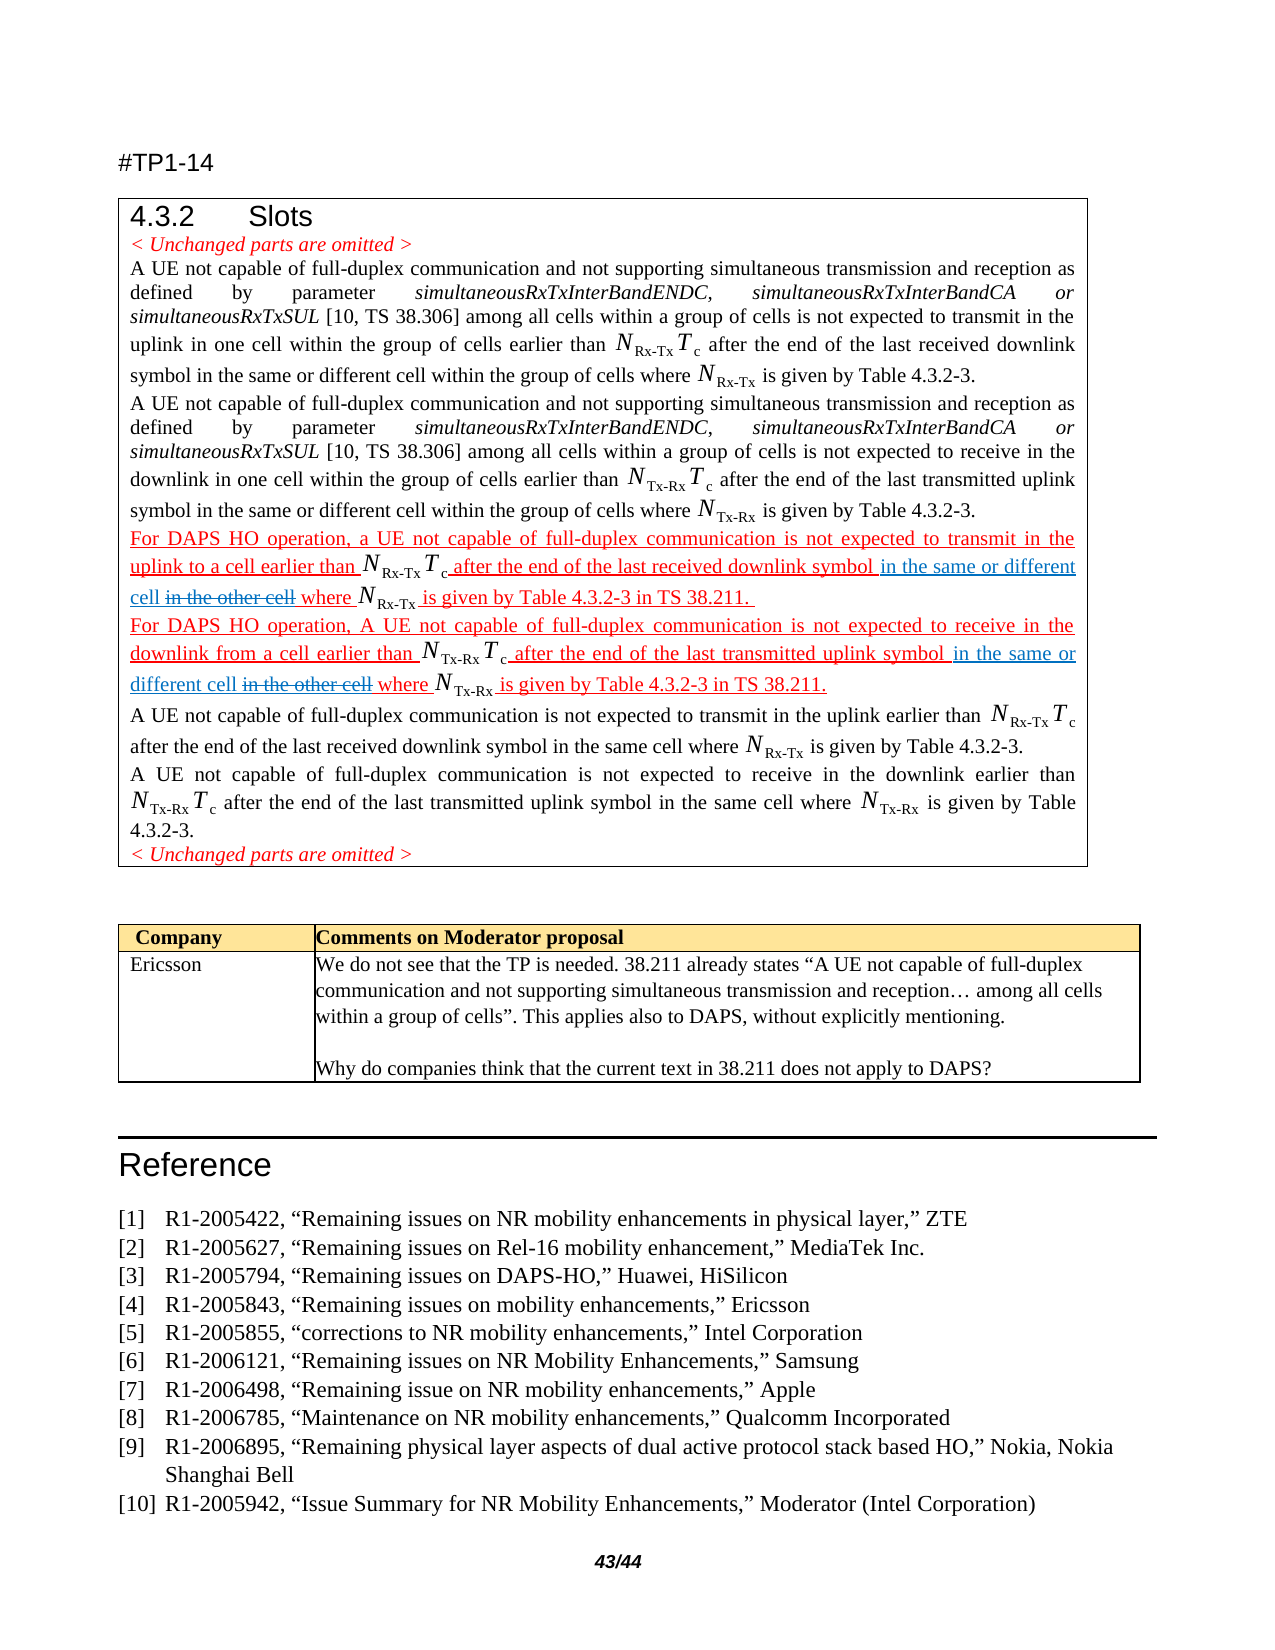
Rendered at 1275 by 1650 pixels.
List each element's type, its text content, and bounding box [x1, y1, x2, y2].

list R1-2005422, “Remaining issues on NR mobility enhancements in physical layer,” ZTE [118, 1205, 1157, 1232]
list R1-2006121, “Remaining issues on NR Mobility Enhancements,” Samsung [118, 1348, 1157, 1374]
subtitle Reference [118, 1139, 1157, 1184]
list R1-2006895, “Remaining physical layer aspects of dual active protocol stack based HO,” Nokia, Nokia Shanghai Bell [118, 1433, 1157, 1488]
list R1-2005942, “Issue Summary for NR Mobility Enhancements,” Moderator (Intel Corporation) [118, 1490, 1157, 1516]
table_header Comments on Moderator proposal [316, 925, 1139, 951]
list R1-2005794, “Remaining issues on DAPS-HO,” Huawei, HiSilicon [118, 1262, 1157, 1289]
list R1-2005855, “corrections to NR mobility enhancements,” Intel Corporation [118, 1319, 1157, 1346]
list R1-2005627, “Remaining issues on Rel-16 mobility enhancement,” MediaTek Inc. [118, 1234, 1157, 1260]
table_header 4.3.2 Slots < Unchanged parts are omitted > A UE not capable of full-duplex communication and not supporting simultaneous transmission and reception as defined by parameter simultaneousRxTxInterBandENDC, simultaneousRxTxInterBandCA or simultaneousRxTxSUL [10, TS 38.306] among all cells within a group of cells is not expected to transmit in the uplink in one cell within the group of cells earlier than after the end of the last received downlink symbol in the same or different cell within the group of cells where is given by Table 4.3.2-3. A UE not capable of full-duplex communication and not supporting simultaneous transmission and reception as defined by parameter simultaneousRxTxInterBandENDC, simultaneousRxTxInterBandCA or simultaneousRxTxSUL [10, TS 38.306] among all cells within a group of cells is not expected to receive in the downlink in one cell within the group of cells earlier than after the end of the last transmitted uplink symbol in the same or different cell within the group of cells where is given by Table 4.3.2-3. For DAPS HO operation, a UE not capable of full-duplex communication is not expected to transmit in the uplink to a cell earlier than after the end of the last received downlink symbol in the same or different cell in the other cell where is given by Table 4.3.2-3 in TS 38.211. For DAPS HO operation, A UE not capable of full-duplex communication is not expected to receive in the downlink from a cell earlier than after the end of the last transmitted uplink symbol in the same or different cell in the other cell where is given by Table 4.3.2-3 in TS 38.211. A UE not capable of full-duplex communication is not expected to transmit in the uplink earlier than after the end of the last received downlink symbol in the same cell where is given by Table 4.3.2-3. A UE not capable of full-duplex communication is not expected to receive in the downlink earlier than after the end of the last transmitted uplink symbol in the same cell where is given by Table 4.3.2-3. < Unchanged parts are omitted > [119, 199, 1087, 866]
list R1-2006785, “Maintenance on NR mobility enhancements,” Qualcomm Incorporated [118, 1404, 1157, 1431]
list R1-2006498, “Remaining issue on NR mobility enhancements,” Apple [118, 1376, 1157, 1402]
list R1-2005843, “Remaining issues on mobility enhancements,” Ericsson [118, 1291, 1157, 1317]
table_cell Ericsson [119, 952, 314, 1081]
table_cell We do not see that the TP is needed. 38.211 already states “A UE not capable of full-duplex communication and not supporting simultaneous transmission and reception… among all cells within a group of cells”. This applies also to DAPS, without explicitly mentioning. Why do companies think that the current text in 38.211 does not apply to DAPS? [316, 952, 1139, 1081]
subtitle #TP1-14 [118, 148, 1157, 176]
table_header Company [119, 925, 314, 951]
